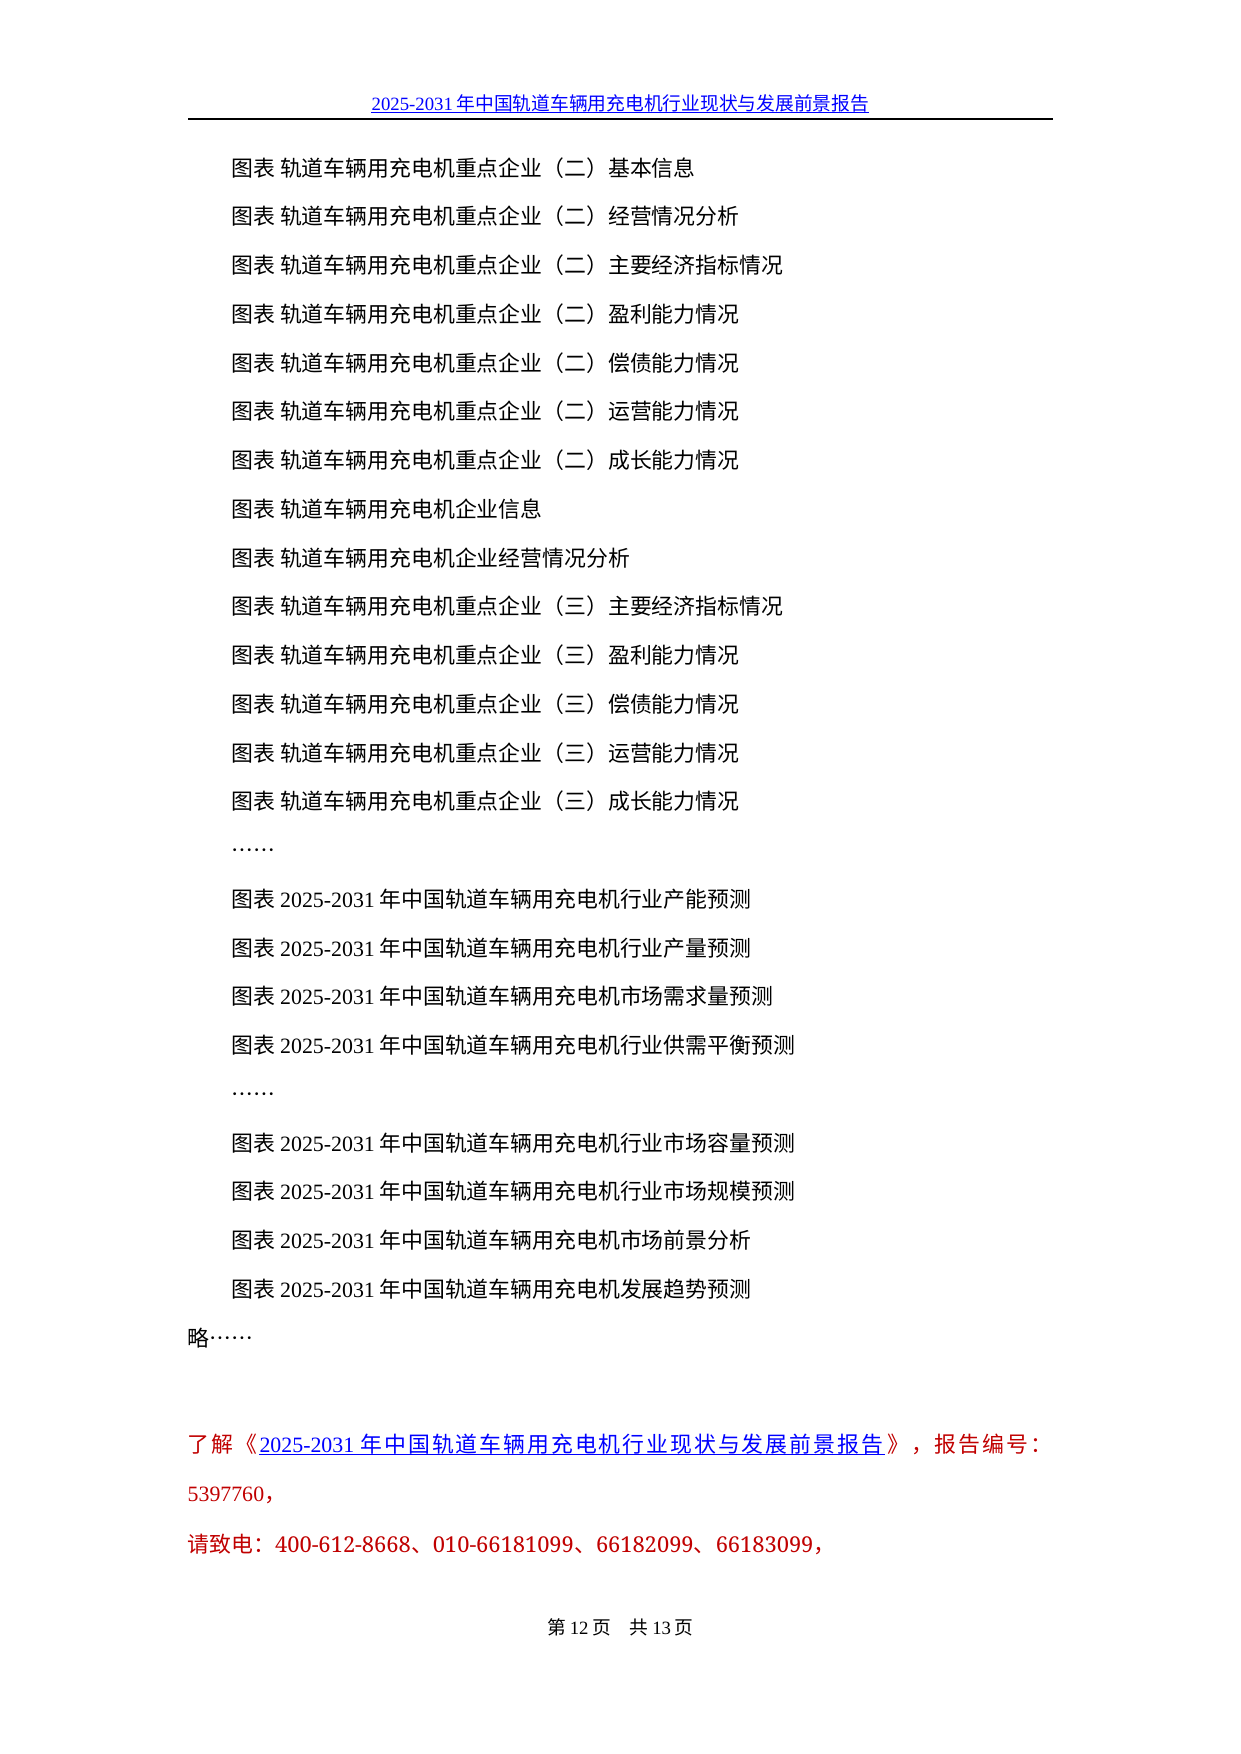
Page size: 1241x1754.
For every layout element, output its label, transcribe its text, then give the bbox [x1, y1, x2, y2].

text 请致电：400-612-8668、010-66181099、66182099、66183099， [187, 1527, 1053, 1559]
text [187, 150, 1053, 1353]
text 了解《2025-2031年中国轨道车辆用充电机行业现状与发展前景报告》，报告编号：5397760， [187, 1427, 1053, 1508]
